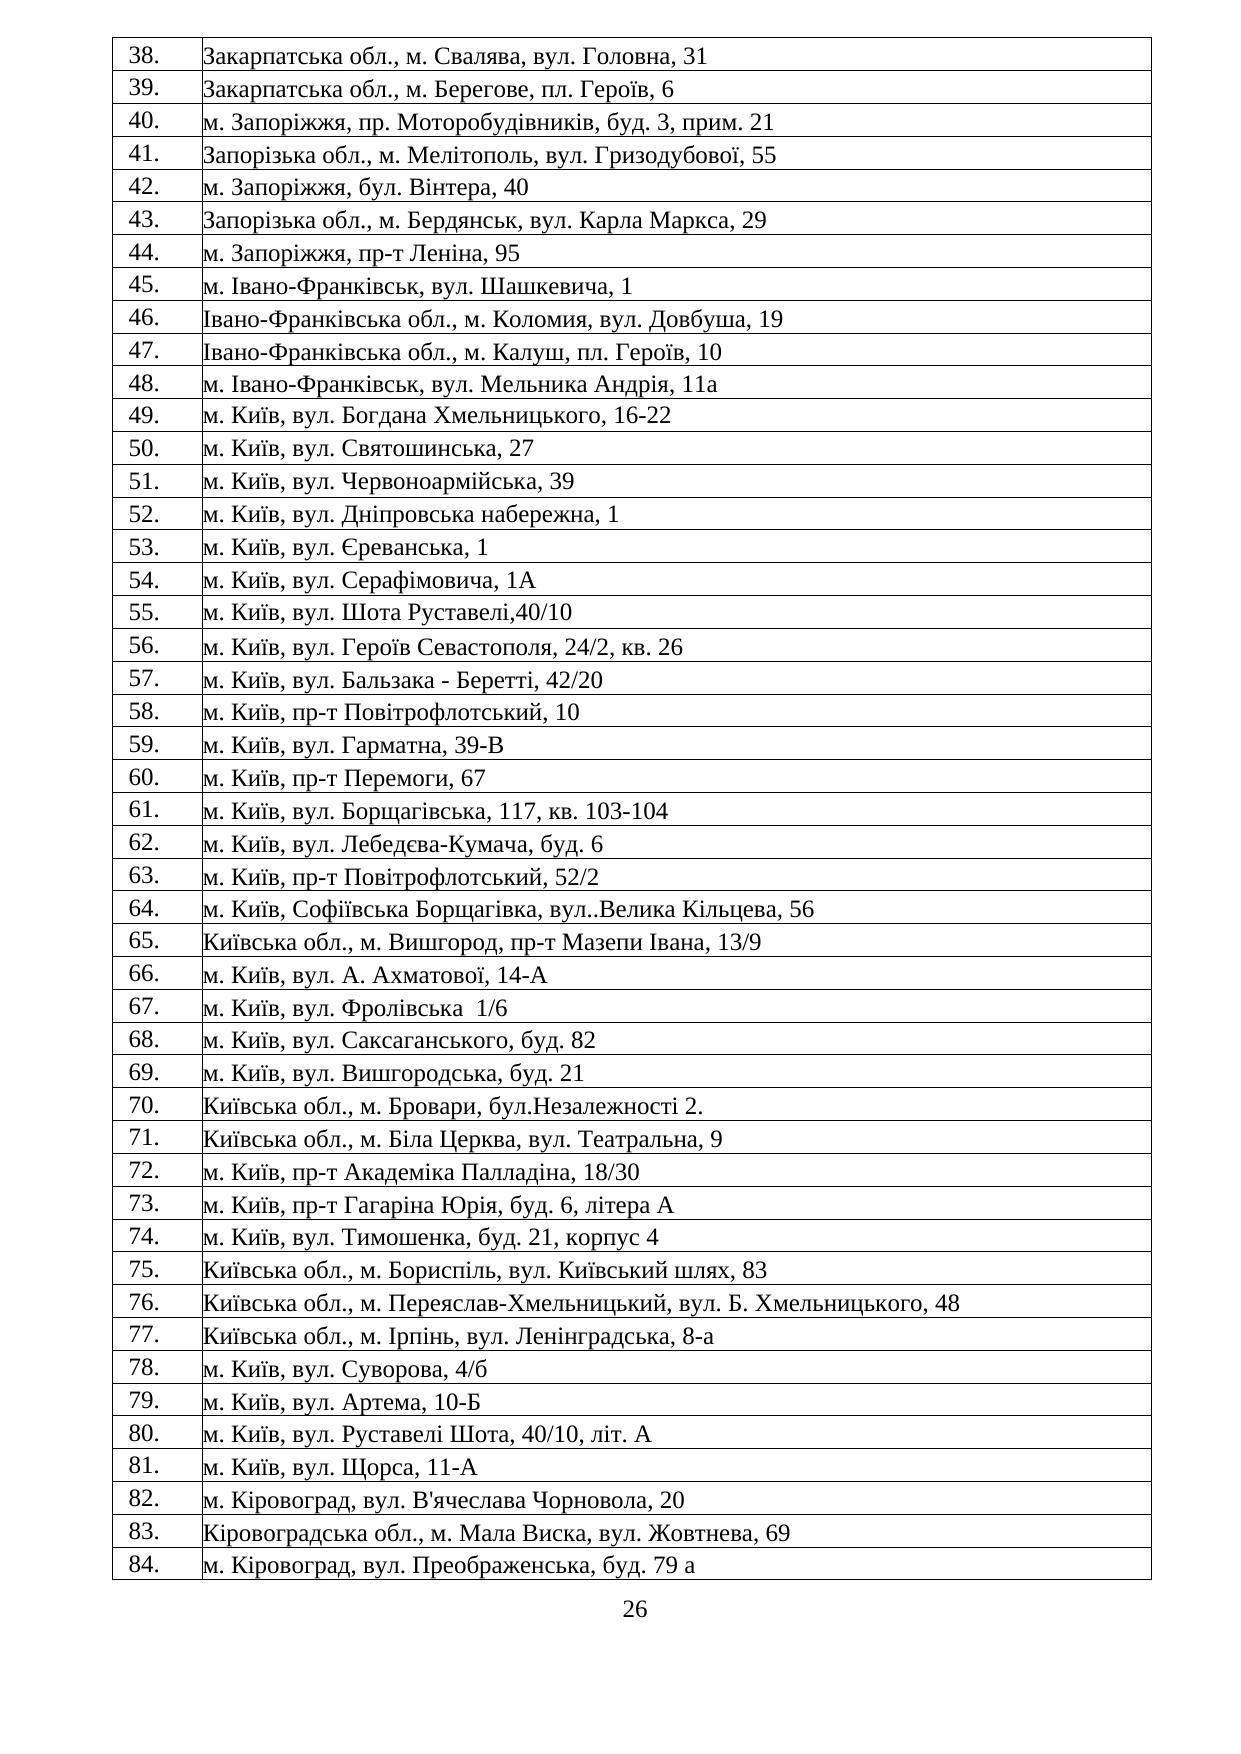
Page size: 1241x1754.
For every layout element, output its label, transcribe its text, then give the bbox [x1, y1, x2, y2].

table_cell м. Київ, вул. Святошинська, 27 [203, 432, 1151, 464]
table_cell [113, 760, 202, 792]
table_cell Київська обл., м. Ірпінь, вул. Ленінградська, 8-а [203, 1318, 1151, 1350]
table_cell м. Запоріжжя, пр-т Леніна, 95 [203, 235, 1151, 267]
table_cell м. Кіровоград, вул. В'ячеслава Чорновола, 20 [203, 1482, 1151, 1514]
table_cell м. Івано-Франківськ, вул. Мельника Андрія, 11а [203, 366, 1151, 398]
table_cell [113, 366, 202, 398]
table_cell м. Київ, вул. Серафімовича, 1А [203, 563, 1151, 595]
table_cell м. Київ, вул. Червоноармійська, 39 [203, 465, 1151, 497]
table_cell [113, 1121, 202, 1153]
table_cell [113, 563, 202, 595]
table_cell [113, 137, 202, 168]
table_cell [113, 826, 202, 857]
table_cell [113, 727, 202, 759]
table_cell м. Київ, пр-т Гагаріна Юрія, буд. 6, літера А [203, 1187, 1151, 1218]
table_cell м. Київ, пр-т Повітрофлотський, 52/2 [203, 859, 1151, 890]
table_cell [113, 1154, 202, 1186]
table_cell Київська обл., м. Біла Церква, вул. Театральна, 9 [203, 1121, 1151, 1153]
table_cell [113, 399, 202, 431]
table_cell [113, 1088, 202, 1120]
table_cell [113, 596, 202, 628]
table_cell [113, 793, 202, 825]
table_cell м. Київ, вул. А. Ахматової, 14-А [203, 957, 1151, 989]
table_cell м. Київ, вул. Тимошенка, буд. 21, корпус 4 [203, 1220, 1151, 1251]
table_cell [113, 1482, 202, 1514]
table_cell Київська обл., м. Переяслав-Хмельницький, вул. Б. Хмельницького, 48 [203, 1285, 1151, 1317]
table_cell [113, 859, 202, 890]
table_cell [113, 202, 202, 234]
table_cell [113, 301, 202, 332]
table_cell [113, 990, 202, 1022]
table_cell м. Київ, вул. Богдана Хмельницького, 16-22 [203, 399, 1151, 431]
table_cell [113, 924, 202, 956]
table_cell [113, 432, 202, 464]
table_cell м. Київ, вул. Руставелі Шота, 40/10, літ. А [203, 1416, 1151, 1448]
table_cell [113, 957, 202, 989]
table_cell [113, 170, 202, 201]
table_cell Кіровоградська обл., м. Мала Виска, вул. Жовтнева, 69 [203, 1515, 1151, 1547]
table_cell Запорізька обл., м. Бердянськ, вул. Карла Маркса, 29 [203, 202, 1151, 234]
table_cell м. Київ, вул. Дніпровська набережна, 1 [203, 498, 1151, 529]
table_cell [113, 235, 202, 267]
table_cell [113, 498, 202, 529]
table_cell м. Київ, вул. Вишгородська, буд. 21 [203, 1055, 1151, 1087]
table_cell [113, 1384, 202, 1415]
table_cell [113, 891, 202, 923]
table_cell Київська обл., м. Бориспіль, вул. Київський шлях, 83 [203, 1252, 1151, 1284]
table_cell Івано-Франківська обл., м. Калуш, пл. Героїв, 10 [203, 334, 1151, 365]
table_cell [113, 104, 202, 136]
table_cell м. Київ, вул. Бальзака - Беретті, 42/20 [203, 662, 1151, 693]
table_cell [113, 1187, 202, 1218]
table_cell м. Київ, вул. Шота Руставелі,40/10 [203, 596, 1151, 628]
table_cell м. Київ, пр-т Перемоги, 67 [203, 760, 1151, 792]
table_cell [113, 530, 202, 562]
table_cell Київська обл., м. Бровари, бул.Незалежності 2. [203, 1088, 1151, 1120]
table_cell [113, 465, 202, 497]
table_cell [113, 1318, 202, 1350]
table_cell Івано-Франківська обл., м. Коломия, вул. Довбуша, 19 [203, 301, 1151, 332]
table_cell [113, 1449, 202, 1481]
table_cell [113, 268, 202, 300]
table_cell м. Київ, вул. Суворова, 4/б [203, 1351, 1151, 1382]
table_cell Закарпатська обл., м. Берегове, пл. Героїв, 6 [203, 71, 1151, 103]
table_cell [113, 1023, 202, 1054]
table_cell м. Кіровоград, вул. Преображенська, буд. 79 а [203, 1548, 1151, 1579]
table_cell [113, 71, 202, 103]
table_cell Київська обл., м. Вишгород, пр-т Мазепи Івана, 13/9 [203, 924, 1151, 956]
table_cell Запорізька обл., м. Мелітополь, вул. Гризодубової, 55 [203, 137, 1151, 168]
table_cell Закарпатська обл., м. Свалява, вул. Головна, 31 [203, 38, 1151, 70]
table_cell м. Київ, вул. Борщагівська, 117, кв. 103-104 [203, 793, 1151, 825]
table_cell м. Київ, пр-т Повітрофлотський, 10 [203, 695, 1151, 726]
table_cell [113, 1548, 202, 1579]
table_cell м. Київ, вул. Щорса, 11-А [203, 1449, 1151, 1481]
table_cell м. Івано-Франківськ, вул. Шашкевича, 1 [203, 268, 1151, 300]
table_cell [113, 1220, 202, 1251]
table_cell м. Київ, вул. Єреванська, 1 [203, 530, 1151, 562]
table_cell м. Запоріжжя, бул. Вінтера, 40 [203, 170, 1151, 201]
table_cell [113, 1416, 202, 1448]
table_cell [113, 629, 202, 661]
table_cell [113, 1285, 202, 1317]
table_cell м. Київ, пр-т Академіка Палладіна, 18/30 [203, 1154, 1151, 1186]
table_cell м. Запоріжжя, пр. Моторобудівників, буд. 3, прим. 21 [203, 104, 1151, 136]
table_cell [113, 695, 202, 726]
table_cell [113, 1351, 202, 1382]
table_cell м. Київ, вул. Гарматна, 39-В [203, 727, 1151, 759]
table_cell м. Київ, вул. Фролівська 1/6 [203, 990, 1151, 1022]
table_cell [113, 662, 202, 693]
table_cell [113, 1252, 202, 1284]
table_cell м. Київ, вул. Артема, 10-Б [203, 1384, 1151, 1415]
table_cell [113, 334, 202, 365]
table_cell [113, 38, 202, 70]
table_cell м. Київ, вул. Лебедєва-Кумача, буд. 6 [203, 826, 1151, 857]
table_cell [113, 1515, 202, 1547]
table_cell [113, 1055, 202, 1087]
table_cell м. Київ, Софіївська Борщагівка, вул..Велика Кільцева, 56 [203, 891, 1151, 923]
table_cell м. Київ, вул. Саксаганського, буд. 82 [203, 1023, 1151, 1054]
table_cell м. Київ, вул. Героїв Севастополя, 24/2, кв. 26 [203, 629, 1151, 661]
